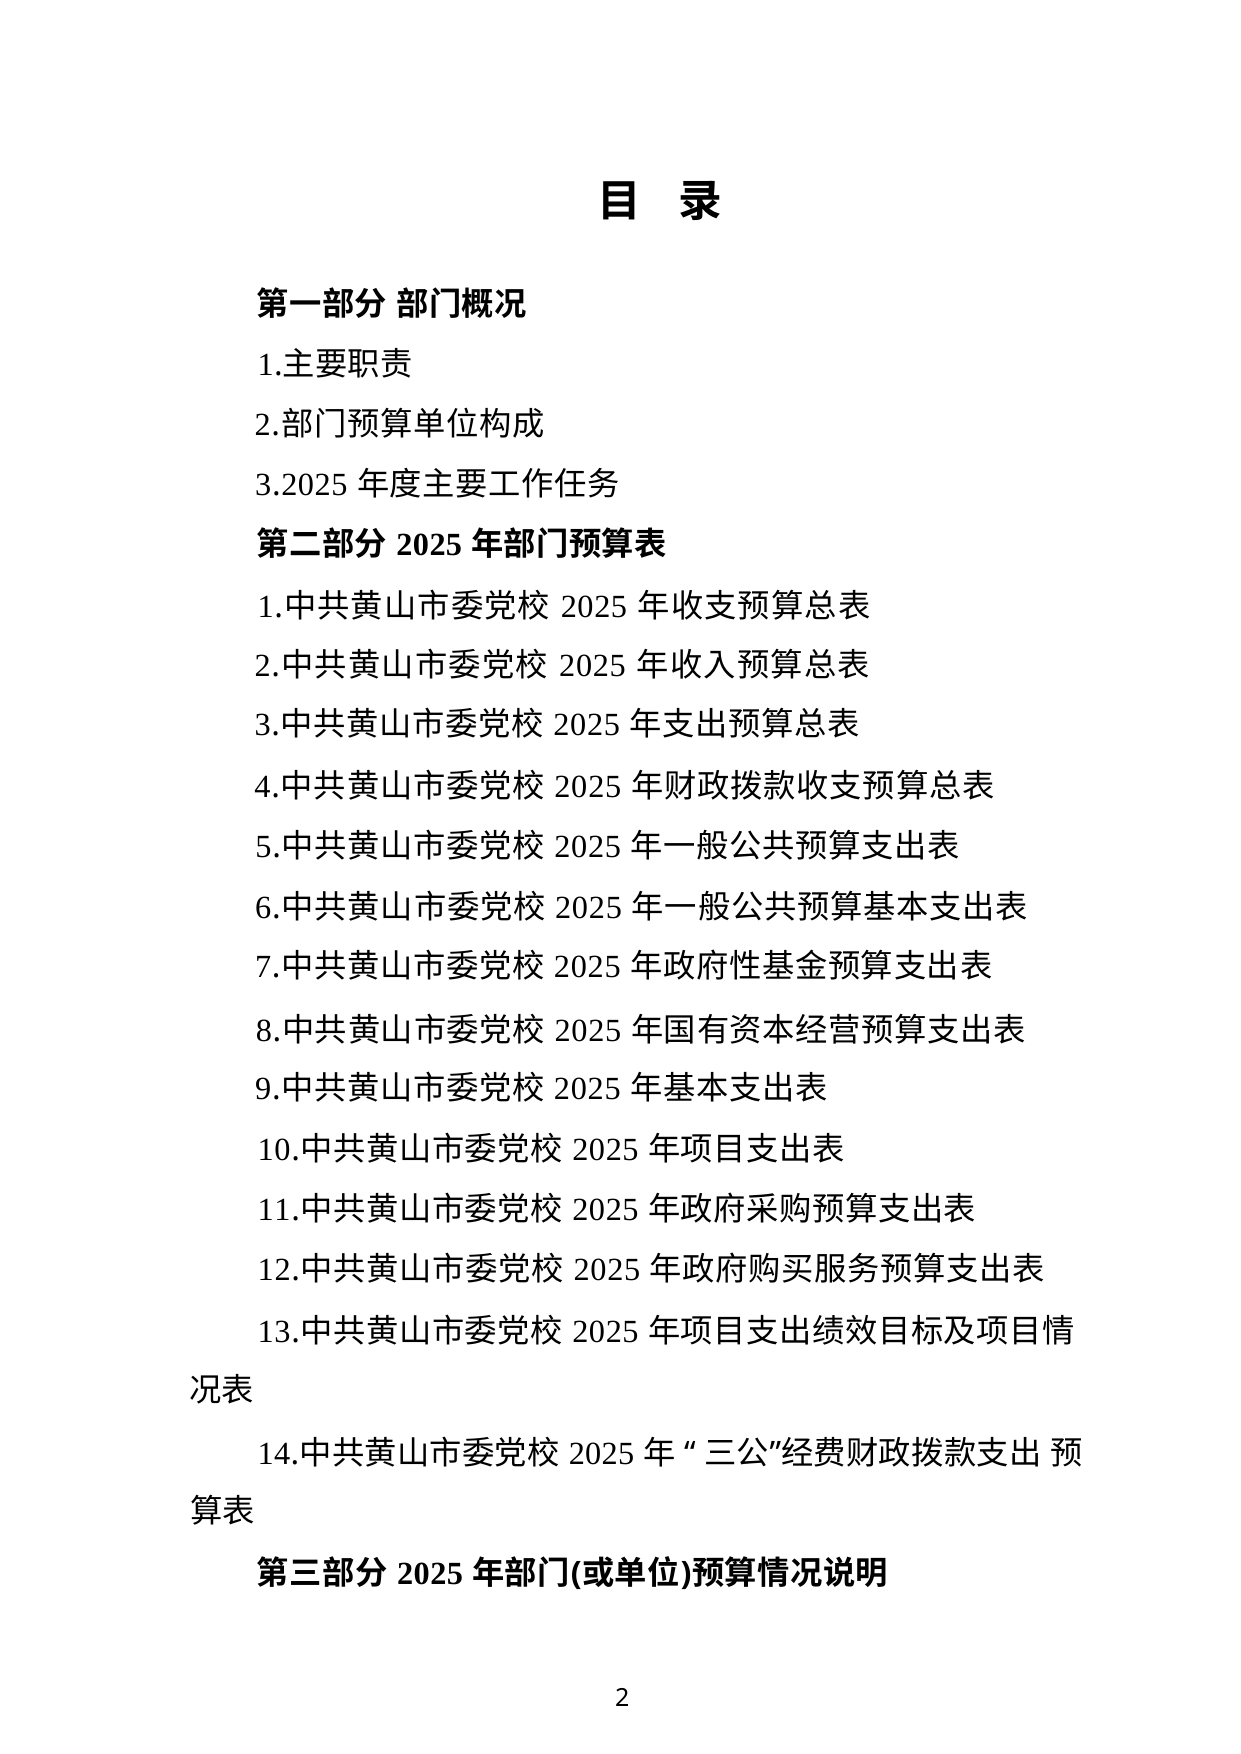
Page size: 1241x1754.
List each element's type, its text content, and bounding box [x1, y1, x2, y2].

text 第一部分 部门概况 [257, 283, 1084, 324]
text 5.中共黄山市委党校 2025 年一般公共预算支出表 [255, 825, 1084, 865]
text 2.部门预算单位构成 [254, 403, 1084, 443]
text 目 录 [598, 174, 1084, 227]
text 6.中共黄山市委党校 2025 年一般公共预算基本支出表 7.中共黄山市委党校 2025 年政府性基金预算支出表 [255, 884, 1037, 987]
text 12.中共黄山市委党校 2025 年政府购买服务预算支出表 [257, 1248, 1084, 1288]
text 10.中共黄山市委党校 2025 年项目支出表 [257, 1128, 1084, 1168]
text 3.2025 年度主要工作任务 [255, 463, 1084, 503]
text 14.中共黄山市委党校 2025 年 “ 三公”经费财政拨款支出 预算表 [190, 1430, 1084, 1532]
text 11.中共黄山市委党校 2025 年政府采购预算支出表 [257, 1188, 1084, 1228]
text 1.中共黄山市委党校 2025 年收支预算总表 2.中共黄山市委党校 2025 年收入预算总表 3.中共黄山市委党校 2025 年支出预算总表 [254, 583, 871, 744]
text 8.中共黄山市委党校 2025 年国有资本经营预算支出表 9.中共黄山市委党校 2025 年基本支出表 [255, 1007, 1037, 1108]
text 第二部分 2025 年部门预算表 [257, 523, 1084, 563]
text 第三部分 2025 年部门(或单位)预算情况说明 [257, 1552, 1084, 1592]
text 13.中共黄山市委党校 2025 年项目支出绩效目标及项目情 况表 [189, 1308, 1084, 1410]
text 4.中共黄山市委党校 2025 年财政拨款收支预算总表 [254, 765, 1084, 805]
text 1.主要职责 [257, 343, 1084, 384]
